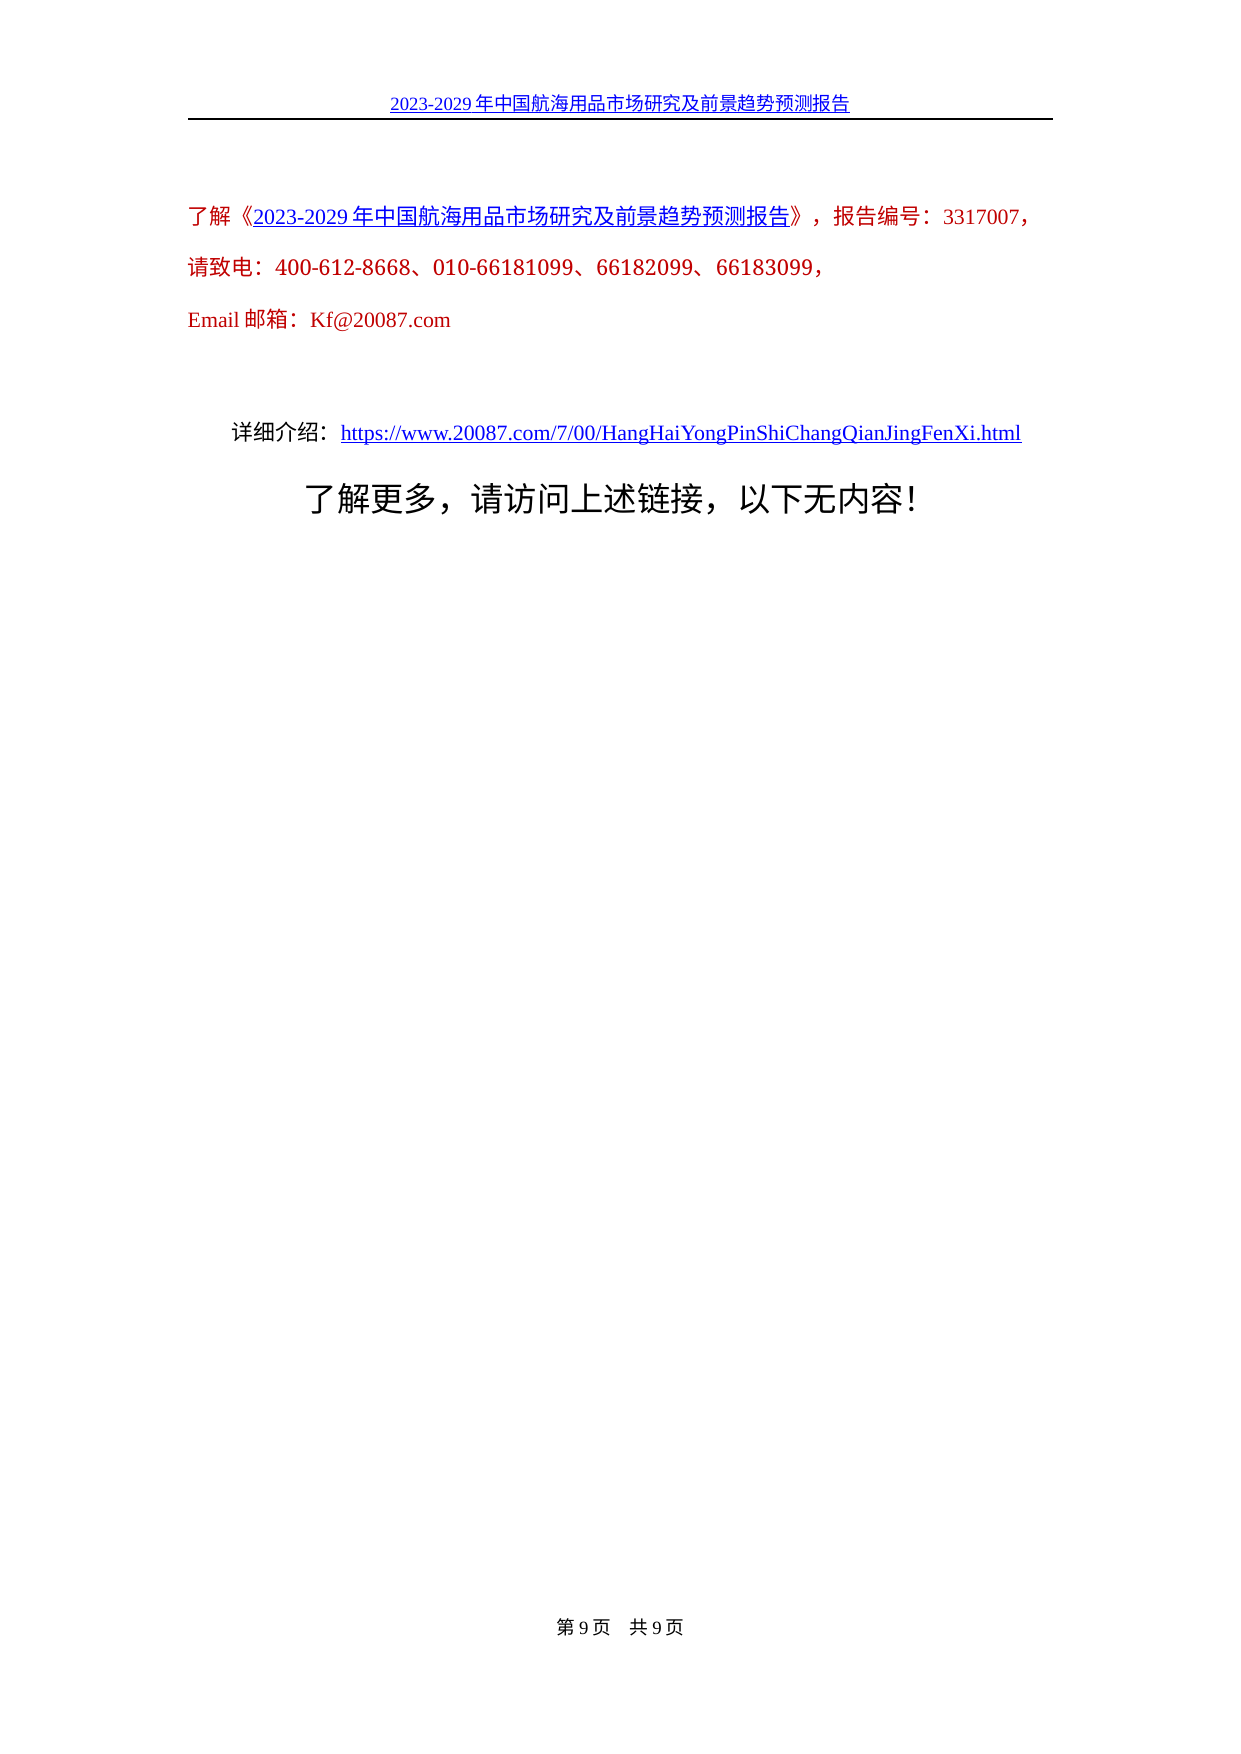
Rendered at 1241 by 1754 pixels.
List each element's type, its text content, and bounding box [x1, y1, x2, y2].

text 请致电：400-612-8668、010-66181099、66182099、66183099， [187, 250, 1053, 283]
title 了解更多，请访问上述链接，以下无内容！ [187, 465, 1053, 530]
text Email邮箱：Kf@20087.com [187, 302, 1053, 334]
text 了解《2023-2029年中国航海用品市场研究及前景趋势预测报告》，报告编号：3317007， [187, 198, 1053, 231]
text 详细介绍：https://www.20087.com/7/00/HangHaiYongPinShiChangQianJingFenXi.html [187, 414, 1053, 447]
